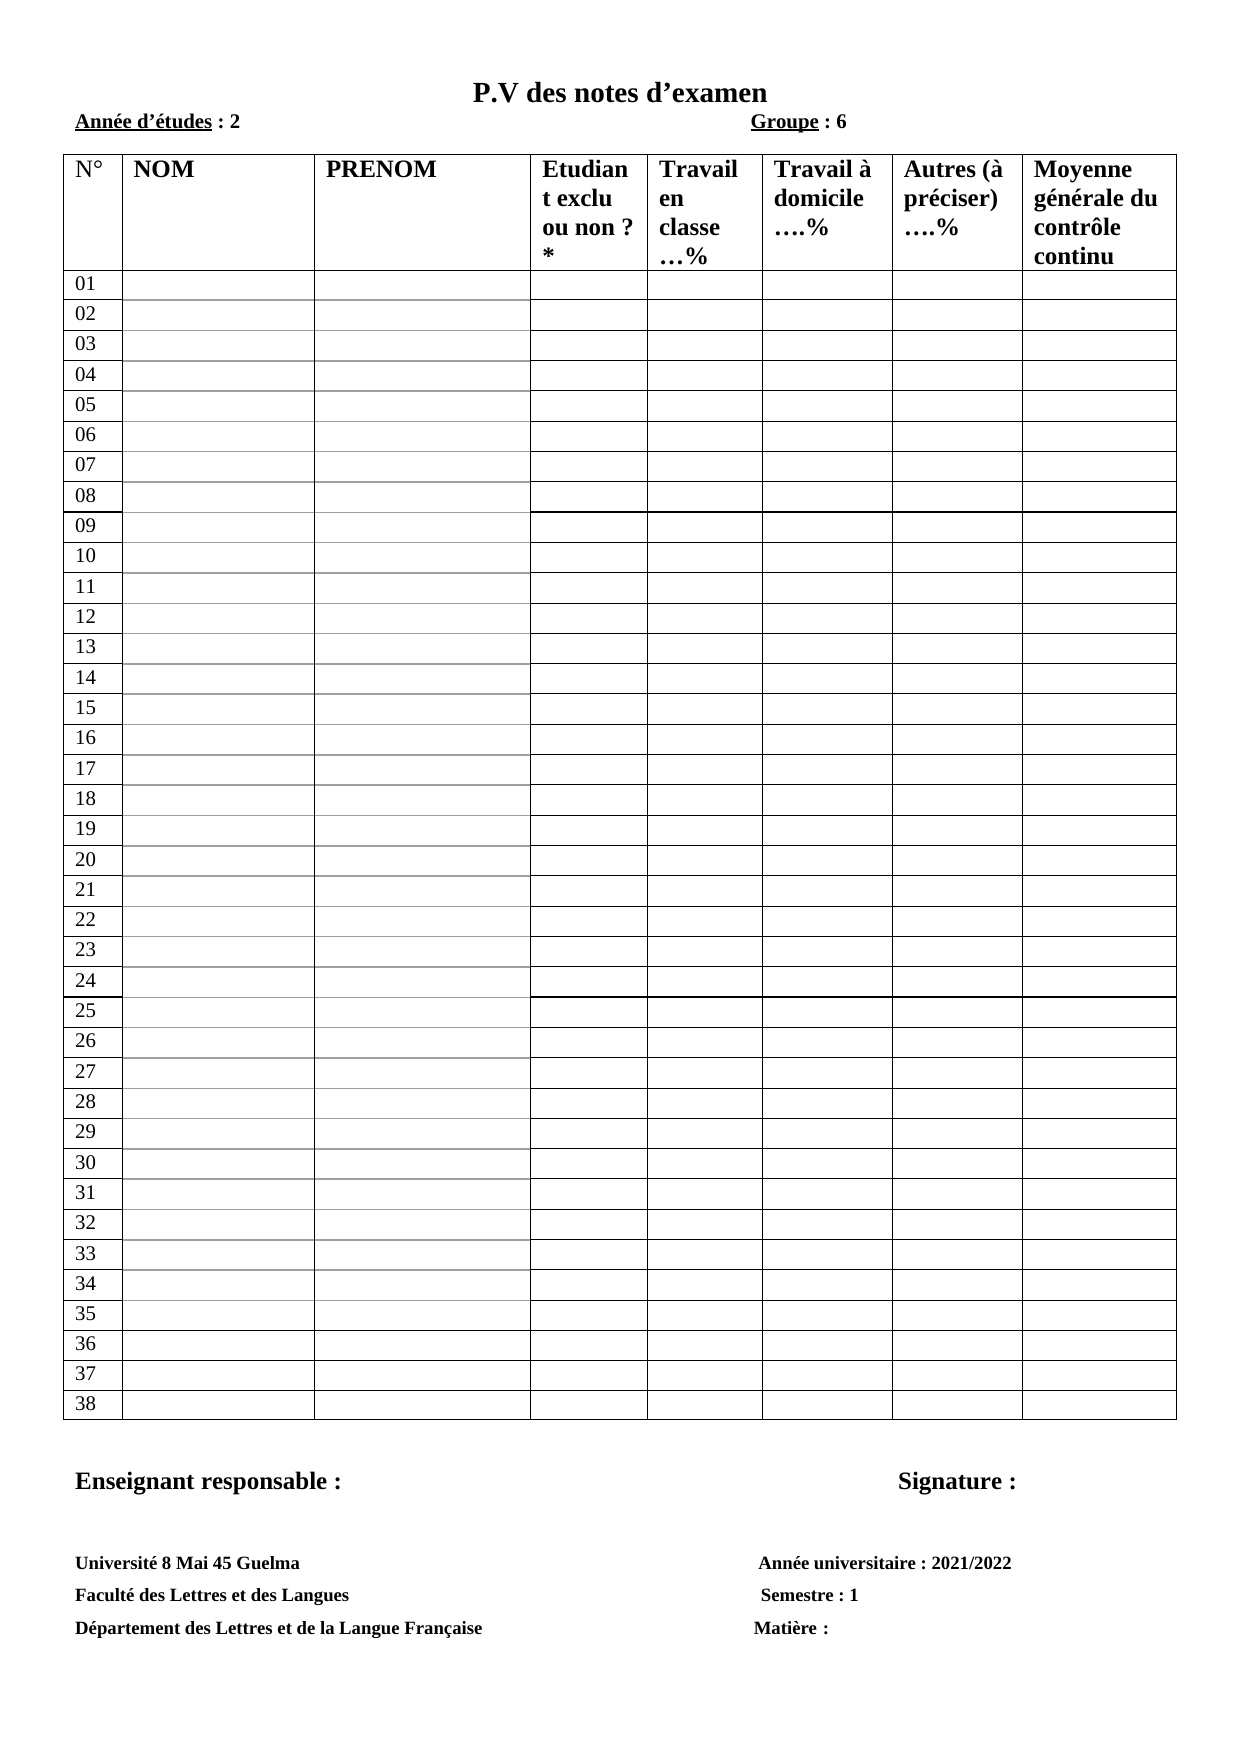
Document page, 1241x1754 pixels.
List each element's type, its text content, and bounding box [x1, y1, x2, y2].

table_cell 11 [64, 573, 122, 602]
table_cell [1023, 1331, 1176, 1360]
table_cell [315, 998, 530, 1027]
table_cell [1023, 573, 1176, 602]
table_cell [1023, 1119, 1176, 1148]
table_cell [648, 1210, 762, 1239]
table_header Moyenne générale du contrôle continu [1023, 155, 1176, 269]
table_cell [763, 846, 892, 875]
table_cell [123, 422, 314, 451]
table_cell [648, 361, 762, 390]
table_cell [531, 361, 647, 390]
table_cell 03 [64, 331, 122, 360]
table_cell 09 [64, 513, 122, 542]
table_cell [123, 301, 314, 329]
table_cell [893, 876, 1022, 906]
table_cell [123, 665, 314, 693]
table_header Autres (à préciser) ….% [893, 155, 1022, 269]
table_cell [315, 968, 530, 996]
table_cell [1023, 1270, 1176, 1299]
table_cell [315, 725, 530, 754]
table_cell [123, 604, 314, 633]
table_header N° [64, 155, 122, 269]
table_cell 18 [64, 785, 122, 814]
table_cell [123, 998, 314, 1027]
table_cell [763, 1149, 892, 1178]
table_header NOM [123, 155, 314, 269]
table_cell [893, 422, 1022, 451]
table_cell [763, 1301, 892, 1330]
table_cell [1023, 1058, 1176, 1087]
table_cell [893, 937, 1022, 966]
table_cell [763, 513, 892, 542]
table_cell [531, 1119, 647, 1148]
table_cell [531, 907, 647, 936]
table_cell [763, 1119, 892, 1148]
table_cell [763, 876, 892, 906]
table_cell [531, 1089, 647, 1118]
table_cell [648, 422, 762, 451]
table_cell [763, 1391, 892, 1419]
table_cell [893, 725, 1022, 754]
table_cell 24 [64, 967, 122, 996]
table_cell [315, 271, 530, 299]
table_cell [893, 1179, 1022, 1209]
table_cell [1023, 513, 1176, 542]
table_cell [648, 1149, 762, 1178]
table_cell 26 [64, 1028, 122, 1057]
table_cell [123, 483, 314, 511]
table_cell [315, 452, 530, 481]
table_cell [893, 391, 1022, 421]
table_cell [315, 665, 530, 693]
table_cell [531, 452, 647, 481]
table_cell [1023, 604, 1176, 633]
table_cell [648, 1058, 762, 1087]
table_header Etudiant exclu ou non ? * [531, 155, 647, 269]
table_cell [123, 392, 314, 421]
table_cell [648, 876, 762, 906]
table_cell [1023, 1028, 1176, 1057]
table_cell [123, 1271, 314, 1299]
table_cell [763, 573, 892, 602]
table_cell [531, 694, 647, 724]
table_cell [531, 725, 647, 754]
table_cell [893, 573, 1022, 602]
table_cell 31 [64, 1179, 122, 1209]
table_cell [123, 331, 314, 360]
table_cell [893, 452, 1022, 481]
table_cell 07 [64, 452, 122, 481]
table_cell [648, 331, 762, 360]
table_cell [763, 755, 892, 784]
table_cell [315, 1331, 530, 1360]
table_cell 23 [64, 937, 122, 966]
table_cell [648, 755, 762, 784]
table_cell [763, 694, 892, 724]
table_cell [893, 634, 1022, 663]
table_cell [648, 1179, 762, 1209]
table_cell 37 [64, 1361, 122, 1389]
table_cell 10 [64, 543, 122, 572]
table_cell [648, 543, 762, 572]
table_cell [123, 877, 314, 906]
table_cell [763, 634, 892, 663]
table_cell 19 [64, 816, 122, 845]
table_cell [648, 391, 762, 421]
table_cell [1023, 452, 1176, 481]
table_cell [315, 331, 530, 360]
table_cell [763, 1361, 892, 1389]
table_cell [531, 300, 647, 329]
table_cell [648, 604, 762, 633]
table_cell [763, 482, 892, 511]
table_header PRENOM [315, 155, 530, 269]
table_cell [763, 300, 892, 329]
table_cell [315, 847, 530, 875]
table_cell [893, 1119, 1022, 1148]
table_cell [1023, 634, 1176, 663]
table_cell [763, 1270, 892, 1299]
table_cell [123, 513, 314, 542]
table_cell 25 [64, 998, 122, 1027]
table_cell 02 [64, 300, 122, 329]
table_cell [763, 907, 892, 936]
table_cell [1023, 300, 1176, 329]
table_cell [893, 361, 1022, 390]
table_cell [648, 1331, 762, 1360]
table_cell [531, 482, 647, 511]
table_cell [763, 452, 892, 481]
table_cell [315, 786, 530, 814]
table_cell [531, 1240, 647, 1269]
table_cell [1023, 998, 1176, 1027]
table_cell [763, 331, 892, 360]
table_cell [315, 1119, 530, 1148]
table_cell 15 [64, 694, 122, 724]
table_cell [123, 634, 314, 663]
table_cell [648, 907, 762, 936]
table_cell [648, 1028, 762, 1057]
table_cell [648, 1361, 762, 1389]
table_cell 22 [64, 907, 122, 936]
table_cell [315, 937, 530, 966]
text Année d’études : 2 Groupe : 6 [75, 108, 1165, 133]
table_cell [315, 483, 530, 511]
table_cell [123, 1059, 314, 1087]
table_cell [763, 1240, 892, 1269]
table_cell [315, 1391, 530, 1419]
table_cell [1023, 1179, 1176, 1209]
table_cell [763, 967, 892, 996]
table_cell [763, 361, 892, 390]
table_cell [763, 1179, 892, 1209]
table_cell [123, 1119, 314, 1148]
table_cell [315, 1150, 530, 1178]
table_cell [315, 1180, 530, 1209]
table_cell [893, 1210, 1022, 1239]
table_cell [648, 634, 762, 663]
table_cell [315, 695, 530, 724]
table_cell [1023, 361, 1176, 390]
table_cell [1023, 543, 1176, 572]
table_cell [531, 846, 647, 875]
table_cell [1023, 1240, 1176, 1269]
table_cell [763, 785, 892, 814]
table_cell [763, 1058, 892, 1087]
table_cell [893, 967, 1022, 996]
table_cell [315, 1210, 530, 1239]
table_cell [315, 816, 530, 845]
table_cell [648, 1301, 762, 1330]
table_cell 16 [64, 725, 122, 754]
table_cell [893, 604, 1022, 633]
table_cell [315, 1361, 530, 1389]
table_cell [648, 816, 762, 845]
table_cell [893, 1361, 1022, 1389]
table_cell [123, 1089, 314, 1118]
table_cell [648, 846, 762, 875]
table_cell [893, 664, 1022, 693]
table_cell 20 [64, 846, 122, 875]
table_cell [123, 725, 314, 754]
table_cell 33 [64, 1240, 122, 1269]
table_cell [531, 998, 647, 1027]
table_cell [1023, 1301, 1176, 1330]
table_cell [531, 513, 647, 542]
table_cell [648, 785, 762, 814]
table_header Travail en classe …% [648, 155, 762, 269]
table_cell [648, 1089, 762, 1118]
table_cell [315, 392, 530, 421]
table_cell 17 [64, 755, 122, 784]
table_cell [123, 756, 314, 784]
table_cell [531, 543, 647, 572]
table_cell [123, 1028, 314, 1057]
table_cell [123, 907, 314, 936]
table_cell [315, 543, 530, 572]
table_cell [531, 634, 647, 663]
table_cell [315, 877, 530, 906]
table_cell [531, 1058, 647, 1087]
table_cell [315, 1089, 530, 1118]
table_cell [893, 816, 1022, 845]
table_cell [648, 300, 762, 329]
table_cell [123, 695, 314, 724]
table_cell [893, 543, 1022, 572]
table_cell [648, 482, 762, 511]
table_cell [123, 1210, 314, 1239]
table_cell [648, 664, 762, 693]
table_cell [315, 1241, 530, 1269]
table_cell [893, 1058, 1022, 1087]
text Université 8 Mai 45 Guelma Année universitaire : 2021/2022 [75, 1552, 1165, 1574]
table_cell [531, 422, 647, 451]
table_cell [893, 785, 1022, 814]
table_cell [1023, 816, 1176, 845]
table_cell [763, 391, 892, 421]
table_cell [893, 846, 1022, 875]
text P.V des notes d’examen [75, 75, 1165, 108]
table_cell [315, 422, 530, 451]
table_cell [123, 847, 314, 875]
table_cell [763, 422, 892, 451]
table_cell [315, 634, 530, 663]
table_cell [648, 271, 762, 299]
text Département des Lettres et de la Langue Française Matière : [75, 1617, 1165, 1638]
table_cell [531, 1391, 647, 1419]
table_cell [648, 1119, 762, 1148]
table_cell [315, 756, 530, 784]
table_cell [123, 271, 314, 299]
table_cell 12 [64, 604, 122, 633]
table_cell [1023, 876, 1176, 906]
table_cell [893, 694, 1022, 724]
table_cell [1023, 907, 1176, 936]
table_cell [315, 362, 530, 390]
table_cell [531, 604, 647, 633]
table_cell [648, 937, 762, 966]
table_cell [1023, 1210, 1176, 1239]
table_cell [1023, 1361, 1176, 1389]
table_cell [1023, 271, 1176, 299]
table_cell [531, 664, 647, 693]
table_cell [315, 1028, 530, 1057]
table_cell [123, 1241, 314, 1269]
table_cell [123, 1150, 314, 1178]
table_cell [315, 907, 530, 936]
table_cell [315, 1301, 530, 1330]
table_cell [893, 1240, 1022, 1269]
table_cell [893, 998, 1022, 1027]
table_cell [893, 907, 1022, 936]
table_cell [1023, 1391, 1176, 1419]
table_cell [531, 937, 647, 966]
table_cell 38 [64, 1391, 122, 1419]
table_cell [315, 604, 530, 633]
table_cell [1023, 755, 1176, 784]
table_cell [893, 271, 1022, 299]
table_cell [648, 725, 762, 754]
table_cell [893, 1028, 1022, 1057]
table_cell [893, 1149, 1022, 1178]
table_cell [893, 1391, 1022, 1419]
table_cell [893, 513, 1022, 542]
table_cell [531, 1270, 647, 1299]
table_cell [893, 1089, 1022, 1118]
table_cell [763, 937, 892, 966]
table_cell [315, 1059, 530, 1087]
table_cell [1023, 694, 1176, 724]
table_cell 27 [64, 1058, 122, 1087]
table_cell 21 [64, 876, 122, 906]
table_cell [893, 331, 1022, 360]
table_cell [531, 1301, 647, 1330]
table_cell [123, 816, 314, 845]
table_cell [531, 1331, 647, 1360]
table_cell [1023, 331, 1176, 360]
table_cell 08 [64, 482, 122, 511]
table_cell 36 [64, 1331, 122, 1360]
table_cell [531, 816, 647, 845]
table_cell 34 [64, 1270, 122, 1299]
table_cell 32 [64, 1210, 122, 1239]
table_cell [315, 1271, 530, 1299]
table_cell [123, 1331, 314, 1360]
table_cell [315, 513, 530, 542]
table_cell [123, 1361, 314, 1389]
table_cell [123, 1180, 314, 1209]
table_cell [1023, 664, 1176, 693]
table_cell [1023, 482, 1176, 511]
table_cell [648, 1270, 762, 1299]
table_cell [123, 1391, 314, 1419]
table_cell [531, 573, 647, 602]
table_cell [893, 1331, 1022, 1360]
table_cell [648, 967, 762, 996]
table_cell [1023, 1089, 1176, 1118]
table_cell [1023, 785, 1176, 814]
table_cell 05 [64, 391, 122, 421]
table_cell [763, 725, 892, 754]
text Faculté des Lettres et des Langues Semestre : 1 [75, 1584, 1165, 1606]
table_cell 28 [64, 1089, 122, 1118]
table_cell [648, 452, 762, 481]
table_cell [893, 1270, 1022, 1299]
table_cell 13 [64, 634, 122, 663]
table_cell [531, 391, 647, 421]
table_cell [763, 1028, 892, 1057]
table_cell 35 [64, 1301, 122, 1330]
table_cell [531, 876, 647, 906]
table_cell [763, 664, 892, 693]
table_cell [763, 1331, 892, 1360]
table_cell [648, 573, 762, 602]
table_cell 01 [64, 271, 122, 299]
table_cell 14 [64, 664, 122, 693]
table_cell [763, 816, 892, 845]
table_cell [123, 968, 314, 996]
table_cell [531, 1149, 647, 1178]
table_cell [531, 785, 647, 814]
table_cell [648, 1391, 762, 1419]
table_cell [531, 755, 647, 784]
table_cell [531, 271, 647, 299]
table_cell [893, 300, 1022, 329]
table_cell [763, 604, 892, 633]
table_cell [531, 1179, 647, 1209]
table_cell [123, 452, 314, 481]
table_cell [763, 998, 892, 1027]
table_cell [315, 301, 530, 329]
table_cell [893, 482, 1022, 511]
table_cell [1023, 725, 1176, 754]
table_cell [763, 543, 892, 572]
table_cell [1023, 422, 1176, 451]
table_cell [1023, 1149, 1176, 1178]
table_cell [893, 1301, 1022, 1330]
table_cell [763, 271, 892, 299]
table_cell [648, 513, 762, 542]
table_cell [1023, 391, 1176, 421]
table_cell [763, 1089, 892, 1118]
table_cell 06 [64, 422, 122, 451]
table_cell [763, 1210, 892, 1239]
table_cell 29 [64, 1119, 122, 1148]
table_cell [531, 1361, 647, 1389]
table_cell [648, 1240, 762, 1269]
table_cell [1023, 846, 1176, 875]
table_cell 04 [64, 361, 122, 390]
table_cell [648, 998, 762, 1027]
table_cell [1023, 937, 1176, 966]
table_cell [123, 543, 314, 572]
table_cell [531, 1210, 647, 1239]
table_cell [1023, 967, 1176, 996]
table_cell 30 [64, 1149, 122, 1178]
table_cell [531, 1028, 647, 1057]
table_cell [531, 331, 647, 360]
table_cell [123, 937, 314, 966]
table_cell [123, 1301, 314, 1330]
table_cell [123, 786, 314, 814]
table_cell [315, 574, 530, 602]
table_cell [123, 362, 314, 390]
text Enseignant responsable : Signature : [75, 1466, 1165, 1495]
table_cell [893, 755, 1022, 784]
table_cell [648, 694, 762, 724]
table_header Travail à domicile ….% [763, 155, 892, 269]
table_cell [531, 967, 647, 996]
table_cell [123, 574, 314, 602]
